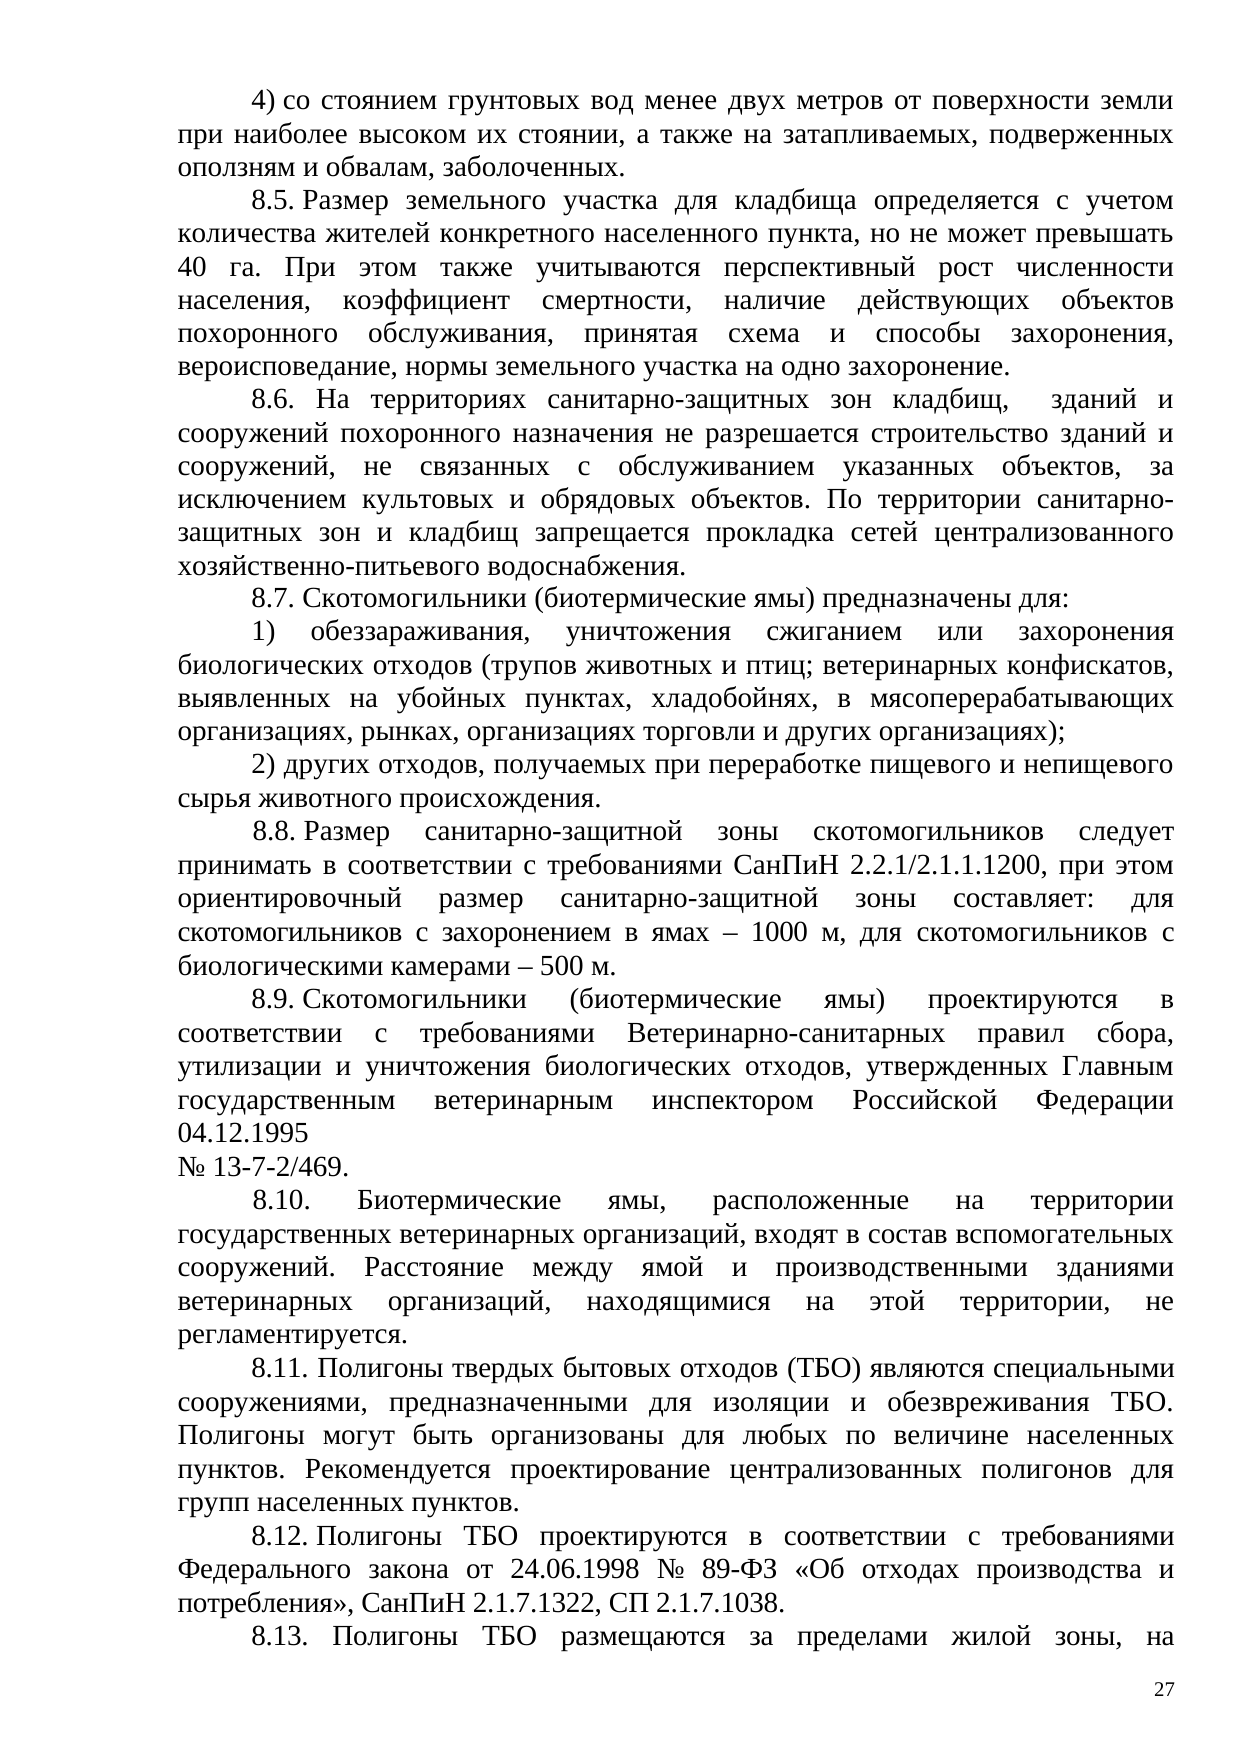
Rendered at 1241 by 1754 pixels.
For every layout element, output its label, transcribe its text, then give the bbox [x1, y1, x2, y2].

text 8.9. Скотомогильники (биотермические ямы) проектируются в соответствии с требованиями Ветеринарно-санитарных правил сбора, утилизации и уничтожения биологических отходов, утвержденных Главным государственным ветеринарным инспектором Российской Федерации 04.12.1995 № 13-7-2/469. [177, 981, 1175, 1182]
text 8.8. Размер санитарно-защитной зоны скотомогильников следует принимать в соответствии с требованиями СанПиН 2.2.1/2.1.1.1200, при этом ориентировочный размер санитарно-защитной зоны составляет: для скотомогильников с захоронением в ямах – 1000 м, для скотомогильников с биологическими камерами – 500 м. [177, 813, 1175, 981]
text 8.12. Полигоны ТБО проектируются в соответствии с требованиями Федерального закона от 24.06.1998 № 89-ФЗ «Об отходах производства и потребления», СанПиН 2.1.7.1322, СП 2.1.7.1038. [177, 1518, 1175, 1618]
text 8.7. Скотомогильники (биотермические ямы) предназначены для: [177, 581, 1175, 614]
text 8.10. Биотермические ямы, расположенные на территории государственных ветеринарных организаций, входят в состав вспомогательных сооружений. Расстояние между ямой и производственными зданиями ветеринарных организаций, находящимися на этой территории, не регламентируется. [177, 1182, 1175, 1350]
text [177, 1618, 1175, 1652]
text 8.6. На территориях санитарно-защитных зон кладбищ, зданий и сооружений похоронного назначения не разрешается строительство зданий и сооружений, не связанных с обслуживанием указанных объектов, за исключением культовых и обрядовых объектов. По территории санитарно-защитных зон и кладбищ запрещается прокладка сетей централизованного хозяйственно-питьевого водоснабжения. [177, 382, 1175, 581]
text 8.5. Размер земельного участка для кладбища определяется с учетом количества жителей конкретного населенного пункта, но не может превышать 40 га. При этом также учитываются перспективный рост численности населения, коэффициент смертности, наличие действующих объектов похоронного обслуживания, принятая схема и способы захоронения, вероисповедание, нормы земельного участка на одно захоронение. [177, 183, 1175, 382]
text 8.11. Полигоны твердых бытовых отходов (ТБО) являются специальными сооружениями, предназначенными для изоляции и обезвреживания ТБО. Полигоны могут быть организованы для любых по величине населенных пунктов. Рекомендуется проектирование централизованных полигонов для групп населенных пунктов. [177, 1350, 1175, 1518]
text 4) со стоянием грунтовых вод менее двух метров от поверхности земли при наиболее высоком их стоянии, а также на затапливаемых, подверженных оползням и обвалам, заболоченных. [177, 83, 1175, 183]
text 2) других отходов, получаемых при переработке пищевого и непищевого сырья животного происхождения. [177, 747, 1175, 813]
text 1) обеззараживания, уничтожения сжиганием или захоронения биологических отходов (трупов животных и птиц; ветеринарных конфискатов, выявленных на убойных пунктах, хладобойнях, в мясоперерабатывающих организациях, рынках, организациях торговли и других организациях); [177, 614, 1175, 747]
